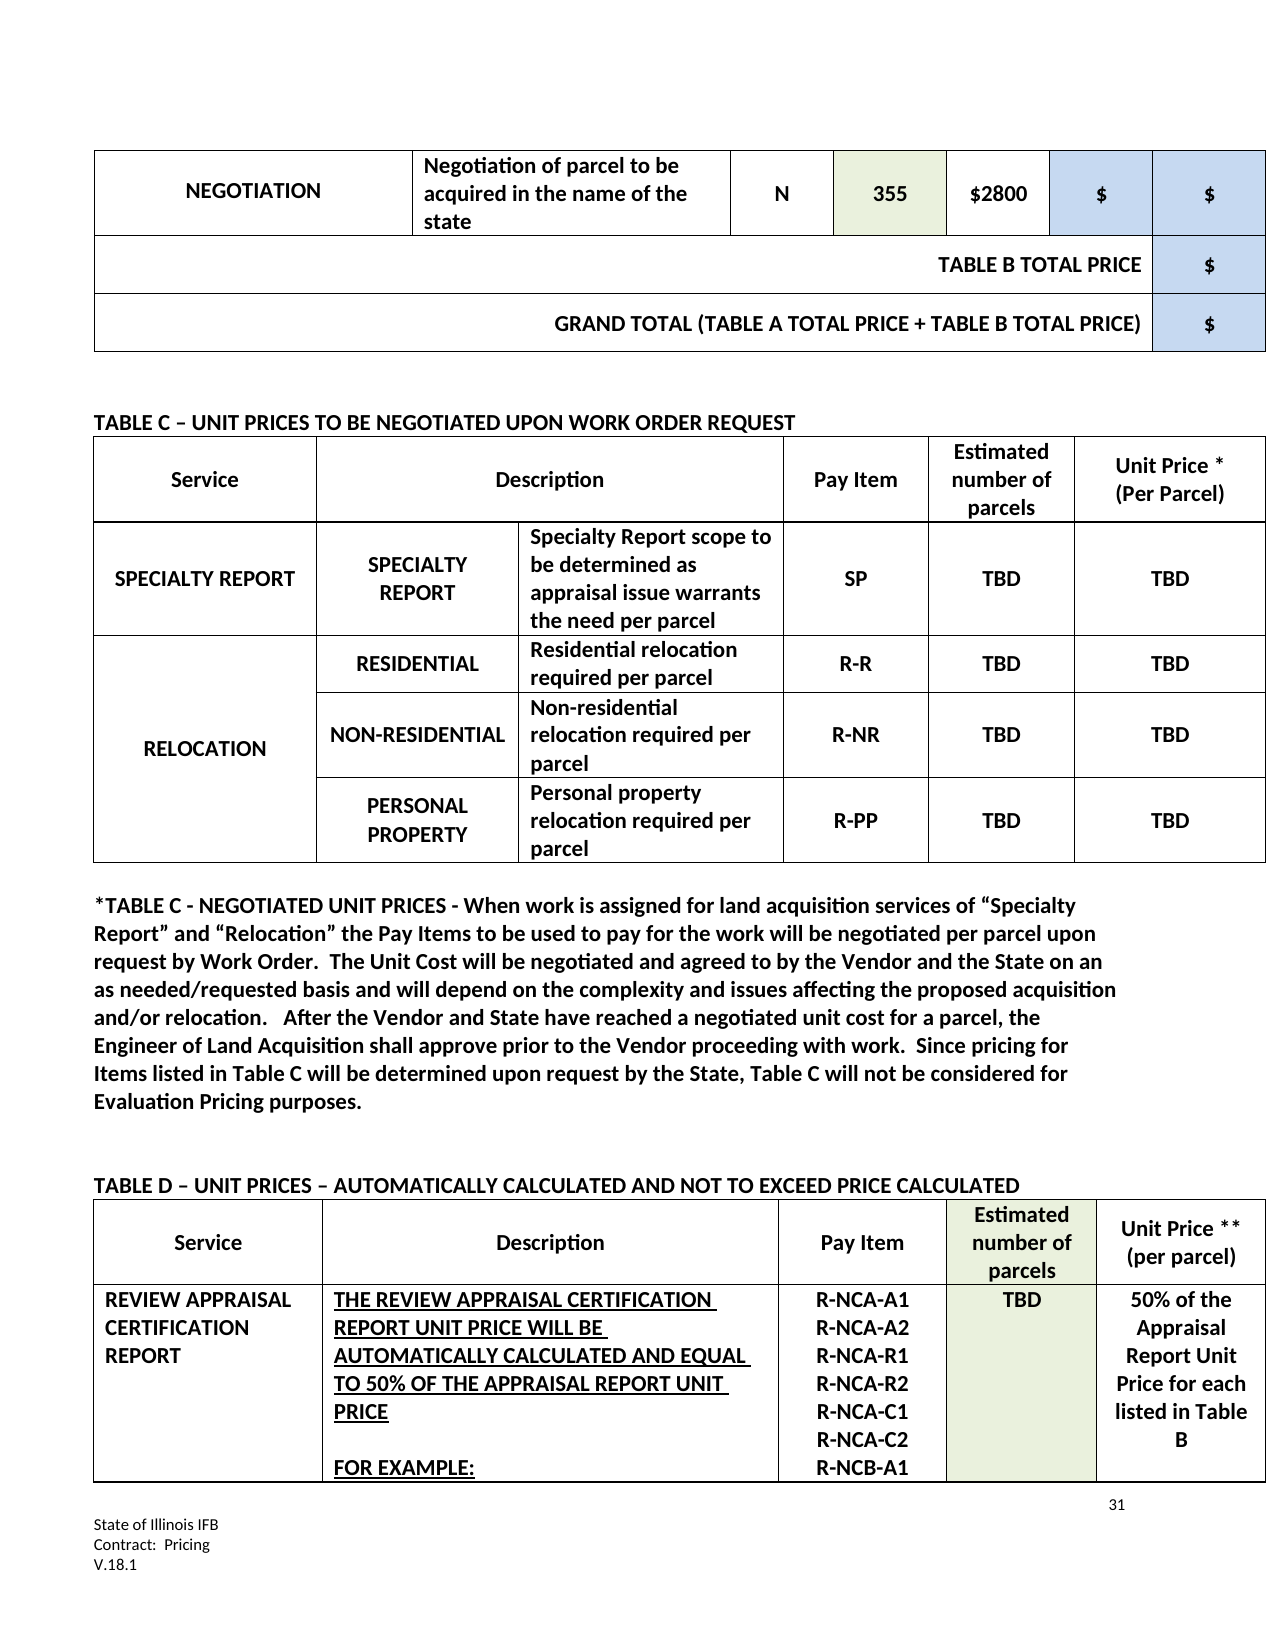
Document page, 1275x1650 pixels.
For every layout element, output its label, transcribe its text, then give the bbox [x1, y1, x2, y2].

table_cell $ [1153, 294, 1265, 351]
table_cell R-NR [784, 693, 928, 777]
table_cell TBD [929, 693, 1074, 777]
table_header Estimated number of parcels [947, 1200, 1096, 1284]
table_cell TABLE B TOTAL PRICE [95, 236, 1152, 293]
table_header Estimated number of parcels [929, 437, 1074, 521]
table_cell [94, 1285, 322, 1481]
table_cell Residential relocation required per parcel [519, 636, 783, 692]
table_cell TBD [947, 1285, 1096, 1481]
table_cell $2800 [947, 151, 1049, 235]
table_cell SPECIALTY REPORT [94, 523, 316, 634]
table_cell NON-RESIDENTIAL [317, 693, 518, 777]
table_cell TBD [929, 778, 1074, 862]
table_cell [323, 1285, 778, 1481]
table_cell SPECIALTY REPORT [317, 523, 518, 634]
table_header Unit Price ** (per parcel) [1097, 1200, 1265, 1284]
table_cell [1097, 1285, 1265, 1481]
table_cell $ [1050, 151, 1152, 235]
table_cell NEGOTIATION [95, 151, 412, 235]
table_cell TBD [1075, 693, 1265, 777]
table_cell TBD [1075, 523, 1265, 634]
table_cell $ [1153, 236, 1265, 293]
table_header Pay Item [784, 437, 928, 521]
table_cell 355 [834, 151, 946, 235]
text *TABLE C - NEGOTIATED UNIT PRICES - When work is assigned for land acquisition services of “Specialty Report” and “Relocation” the Pay Items to be used to pay for the work will be negotiated per parcel upon request by Work Order. The Unit Cost will be negotiated and agreed to by the Vendor and the State on an as needed/requested basis and will depend on the complexity and issues affecting the proposed acquisition and/or relocation. After the Vendor and State have reached a negotiated unit cost for a parcel, the Engineer of Land Acquisition shall approve prior to the Vendor proceeding with work. Since pricing for Items listed in Table C will be determined upon request by the State, Table C will not be considered for Evaluation Pricing purposes. [94, 891, 1125, 1115]
table_cell Negotiation of parcel to be acquired in the name of the state [413, 151, 730, 235]
text TABLE D – UNIT PRICES – AUTOMATICALLY CALCULATED AND NOT TO EXCEED PRICE CALCULATED [94, 1171, 1125, 1199]
table_cell Specialty Report scope to be determined as appraisal issue warrants the need per parcel [519, 523, 783, 634]
table_header Description [323, 1200, 778, 1284]
table_header Pay Item [779, 1200, 946, 1284]
table_cell R-PP [784, 778, 928, 862]
table_header Service [94, 1200, 322, 1284]
table_header Service [94, 437, 316, 521]
table_cell RESIDENTIAL [317, 636, 518, 692]
table_cell TBD [1075, 778, 1265, 862]
table_cell R-R [784, 636, 928, 692]
table_cell N [731, 151, 833, 235]
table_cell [779, 1285, 946, 1481]
table_cell Personal property relocation required per parcel [519, 778, 783, 862]
table_cell PERSONAL PROPERTY [317, 778, 518, 862]
table_cell TBD [929, 523, 1074, 634]
table_header Unit Price * (Per Parcel) [1075, 437, 1265, 521]
table_cell TBD [1075, 636, 1265, 692]
table_cell TBD [929, 636, 1074, 692]
table_header Description [317, 437, 783, 521]
table_cell $ [1153, 151, 1265, 235]
table_cell GRAND TOTAL (TABLE A TOTAL PRICE + TABLE B TOTAL PRICE) [95, 294, 1152, 351]
text TABLE C – UNIT PRICES TO BE NEGOTIATED UPON WORK ORDER REQUEST [94, 408, 1125, 436]
table_cell RELOCATION [94, 636, 316, 862]
table_cell SP [784, 523, 928, 634]
table_cell Non-residential relocation required per parcel [519, 693, 783, 777]
